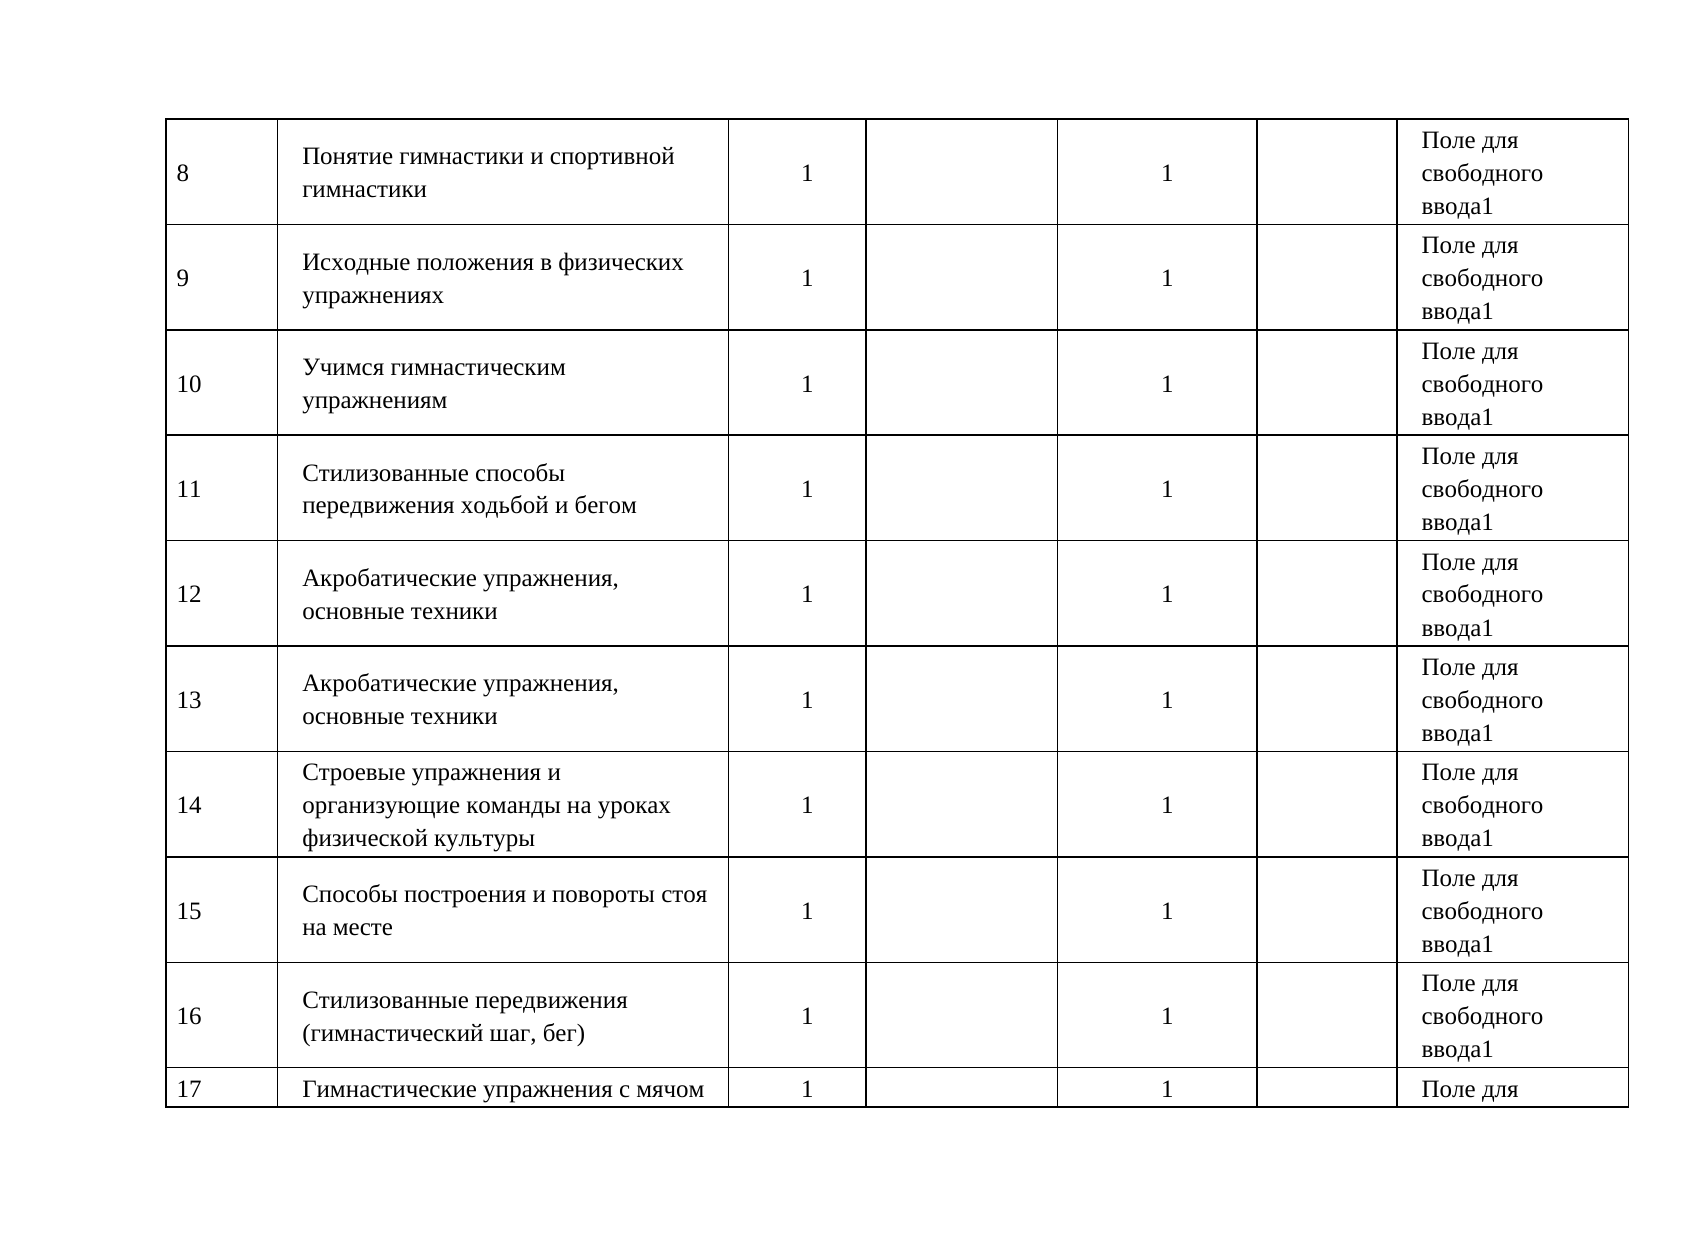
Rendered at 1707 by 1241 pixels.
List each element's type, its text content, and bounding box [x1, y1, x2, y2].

table_cell 1 [729, 963, 865, 1067]
table_cell [867, 752, 1057, 856]
table_cell 1 [1058, 225, 1256, 329]
table_cell 1 [729, 647, 865, 751]
table_cell [867, 963, 1057, 1067]
table_cell 1 [729, 225, 865, 329]
table_cell 14 [167, 752, 277, 856]
table_cell [867, 858, 1057, 961]
table_cell [1258, 858, 1396, 961]
table_cell Акробатические упражнения, основные техники [278, 647, 728, 751]
table_cell [1258, 225, 1396, 329]
table_cell 16 [167, 963, 277, 1067]
table_cell 1 [729, 752, 865, 856]
table_cell 1 [729, 436, 865, 540]
table_cell 10 [167, 331, 277, 434]
table_cell Способы построения и повороты стоя на месте [278, 858, 728, 961]
table_cell [867, 541, 1057, 645]
table_cell 12 [167, 541, 277, 645]
table_cell 13 [167, 647, 277, 751]
table_cell Поле для свободного ввода1 [1398, 858, 1628, 961]
table_cell Поле для свободного ввода1 [1398, 752, 1628, 856]
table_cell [1398, 1068, 1628, 1106]
table_cell 1 [729, 331, 865, 434]
table_cell Стилизованные способы передвижения ходьбой и бегом [278, 436, 728, 540]
table_cell Поле для свободного ввода1 [1398, 541, 1628, 645]
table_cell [1398, 120, 1628, 223]
table_cell [1258, 1068, 1396, 1106]
table_cell [1258, 331, 1396, 434]
table_cell 1 [1058, 963, 1256, 1067]
table_cell 8 [167, 120, 277, 223]
table_cell 1 [1058, 120, 1256, 223]
table_cell 1 [1058, 647, 1256, 751]
table_cell 11 [167, 436, 277, 540]
table_cell [1258, 541, 1396, 645]
table_cell 1 [729, 858, 865, 961]
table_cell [278, 1068, 728, 1106]
table_cell 1 [729, 541, 865, 645]
table_cell [867, 120, 1057, 223]
table_cell 1 [1058, 752, 1256, 856]
table_cell 1 [1058, 541, 1256, 645]
table_cell 15 [167, 858, 277, 961]
table_cell [1258, 752, 1396, 856]
table_cell 1 [729, 120, 865, 223]
table_cell [867, 1068, 1057, 1106]
table_cell 1 [1058, 436, 1256, 540]
table_cell Акробатические упражнения, основные техники [278, 541, 728, 645]
table_cell [867, 225, 1057, 329]
table_cell [867, 647, 1057, 751]
table_cell 1 [729, 1068, 865, 1106]
table_cell Поле для свободного ввода1 [1398, 963, 1628, 1067]
table_cell Поле для свободного ввода1 [1398, 225, 1628, 329]
table_cell Понятие гимнастики и спортивной гимнастики [278, 120, 728, 223]
table_cell [867, 436, 1057, 540]
table_cell [1258, 963, 1396, 1067]
table_cell Исходные положения в физических упражнениях [278, 225, 728, 329]
table_cell Учимся гимнастическим упражнениям [278, 331, 728, 434]
table_cell Строевые упражнения и организующие команды на уроках физической культуры [278, 752, 728, 856]
table_cell [1258, 436, 1396, 540]
table_cell 1 [1058, 331, 1256, 434]
table_cell 17 [167, 1068, 277, 1106]
table_cell Поле для свободного ввода1 [1398, 331, 1628, 434]
table_cell Поле для свободного ввода1 [1398, 647, 1628, 751]
table_cell Стилизованные передвижения (гимнастический шаг, бег) [278, 963, 728, 1067]
table_cell Поле для свободного ввода1 [1398, 436, 1628, 540]
table_cell 1 [1058, 858, 1256, 961]
table_cell 9 [167, 225, 277, 329]
table_cell 1 [1058, 1068, 1256, 1106]
table_cell [1258, 120, 1396, 223]
table_cell [867, 331, 1057, 434]
table_cell [1258, 647, 1396, 751]
